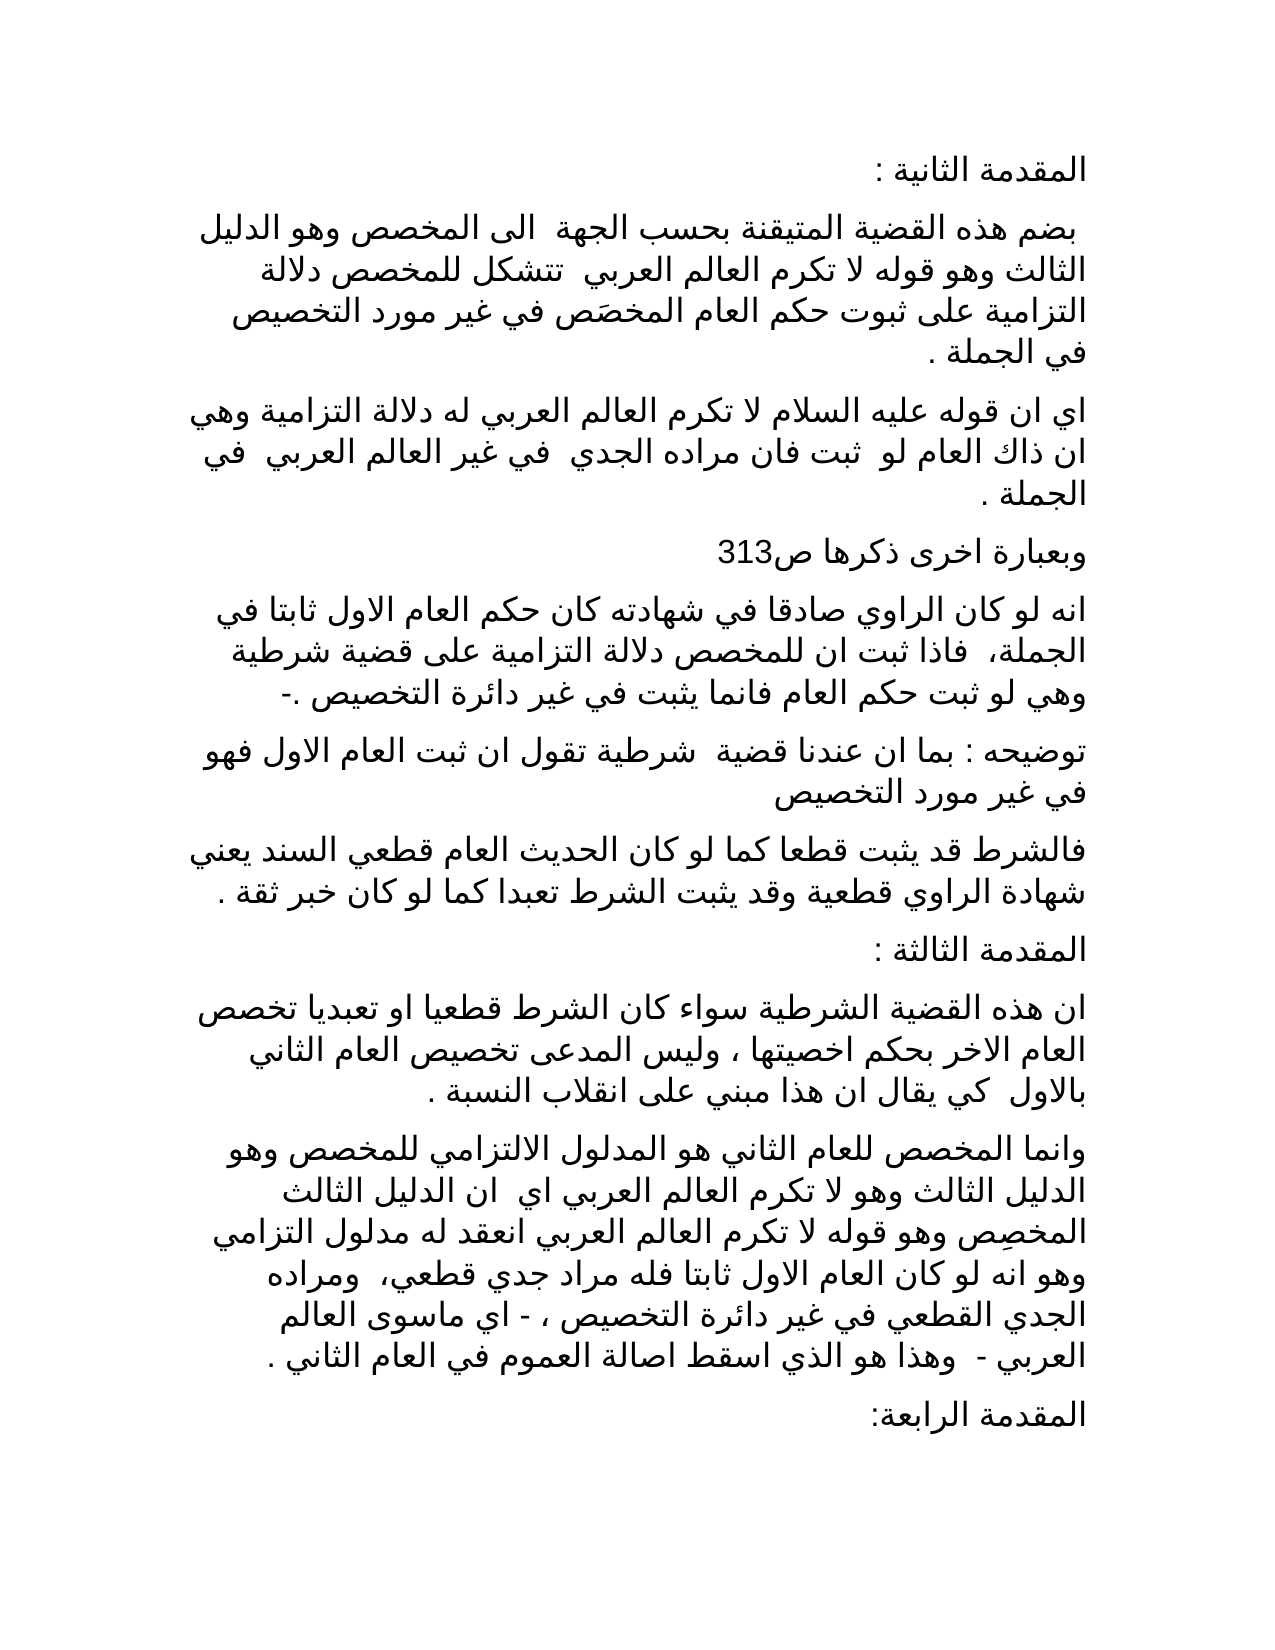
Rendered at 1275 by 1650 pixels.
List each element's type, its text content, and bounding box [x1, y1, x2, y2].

text بضم هذه القضية المتيقنة بحسب الجهة الى المخصص وهو الدليل الثالث وهو قوله لا تكرم العالم العربي تتشكل للمخصص دلالة التزامية على ثبوت حكم العام المخصَص في غير مورد التخصيص في الجملة . [187, 208, 1087, 371]
text وانما المخصص للعام الثاني هو المدلول الالتزامي للمخصص وهو الدليل الثالث وهو لا تكرم العالم العربي اي ان الدليل الثالث المخصِص وهو قوله لا تكرم العالم العربي انعقد له مدلول التزامي وهو انه لو كان العام الاول ثابتا فله مراد جدي قطعي، ومراده الجدي القطعي في غير دائرة التخصيص ، - اي ماسوى العالم العربي - وهذا هو الذي اسقط اصالة العموم في العام الثاني . [187, 1129, 1087, 1375]
text وبعبارة اخرى ذكرها ص313 [187, 532, 1087, 570]
text ان هذه القضية الشرطية سواء كان الشرط قطعيا او تعبديا تخصص العام الاخر بحكم اخصيتها ، وليس المدعى تخصيص العام الثاني بالاول كي يقال ان هذا مبني على انقلاب النسبة . [187, 988, 1087, 1109]
text المقدمة الرابعة: [187, 1394, 1087, 1433]
text اي ان قوله عليه السلام لا تكرم العالم العربي له دلالة التزامية وهي ان ذاك العام لو ثبت فان مراده الجدي في غير العالم العربي في الجملة . [187, 391, 1087, 512]
text توضيحه : بما ان عندنا قضية شرطية تقول ان ثبت العام الاول فهو في غير مورد التخصيص [187, 731, 1087, 811]
text انه لو كان الراوي صادقا في شهادته كان حكم العام الاول ثابتا في الجملة، فاذا ثبت ان للمخصص دلالة التزامية على قضية شرطية وهي لو ثبت حكم العام فانما يثبت في غير دائرة التخصيص .- [187, 590, 1087, 711]
text المقدمة الثالثة : [187, 930, 1087, 968]
text فالشرط قد يثبت قطعا كما لو كان الحديث العام قطعي السند يعني شهادة الراوي قطعية وقد يثبت الشرط تعبدا كما لو كان خبر ثقة . [187, 830, 1087, 910]
text المقدمة الثانية : [187, 150, 1087, 188]
